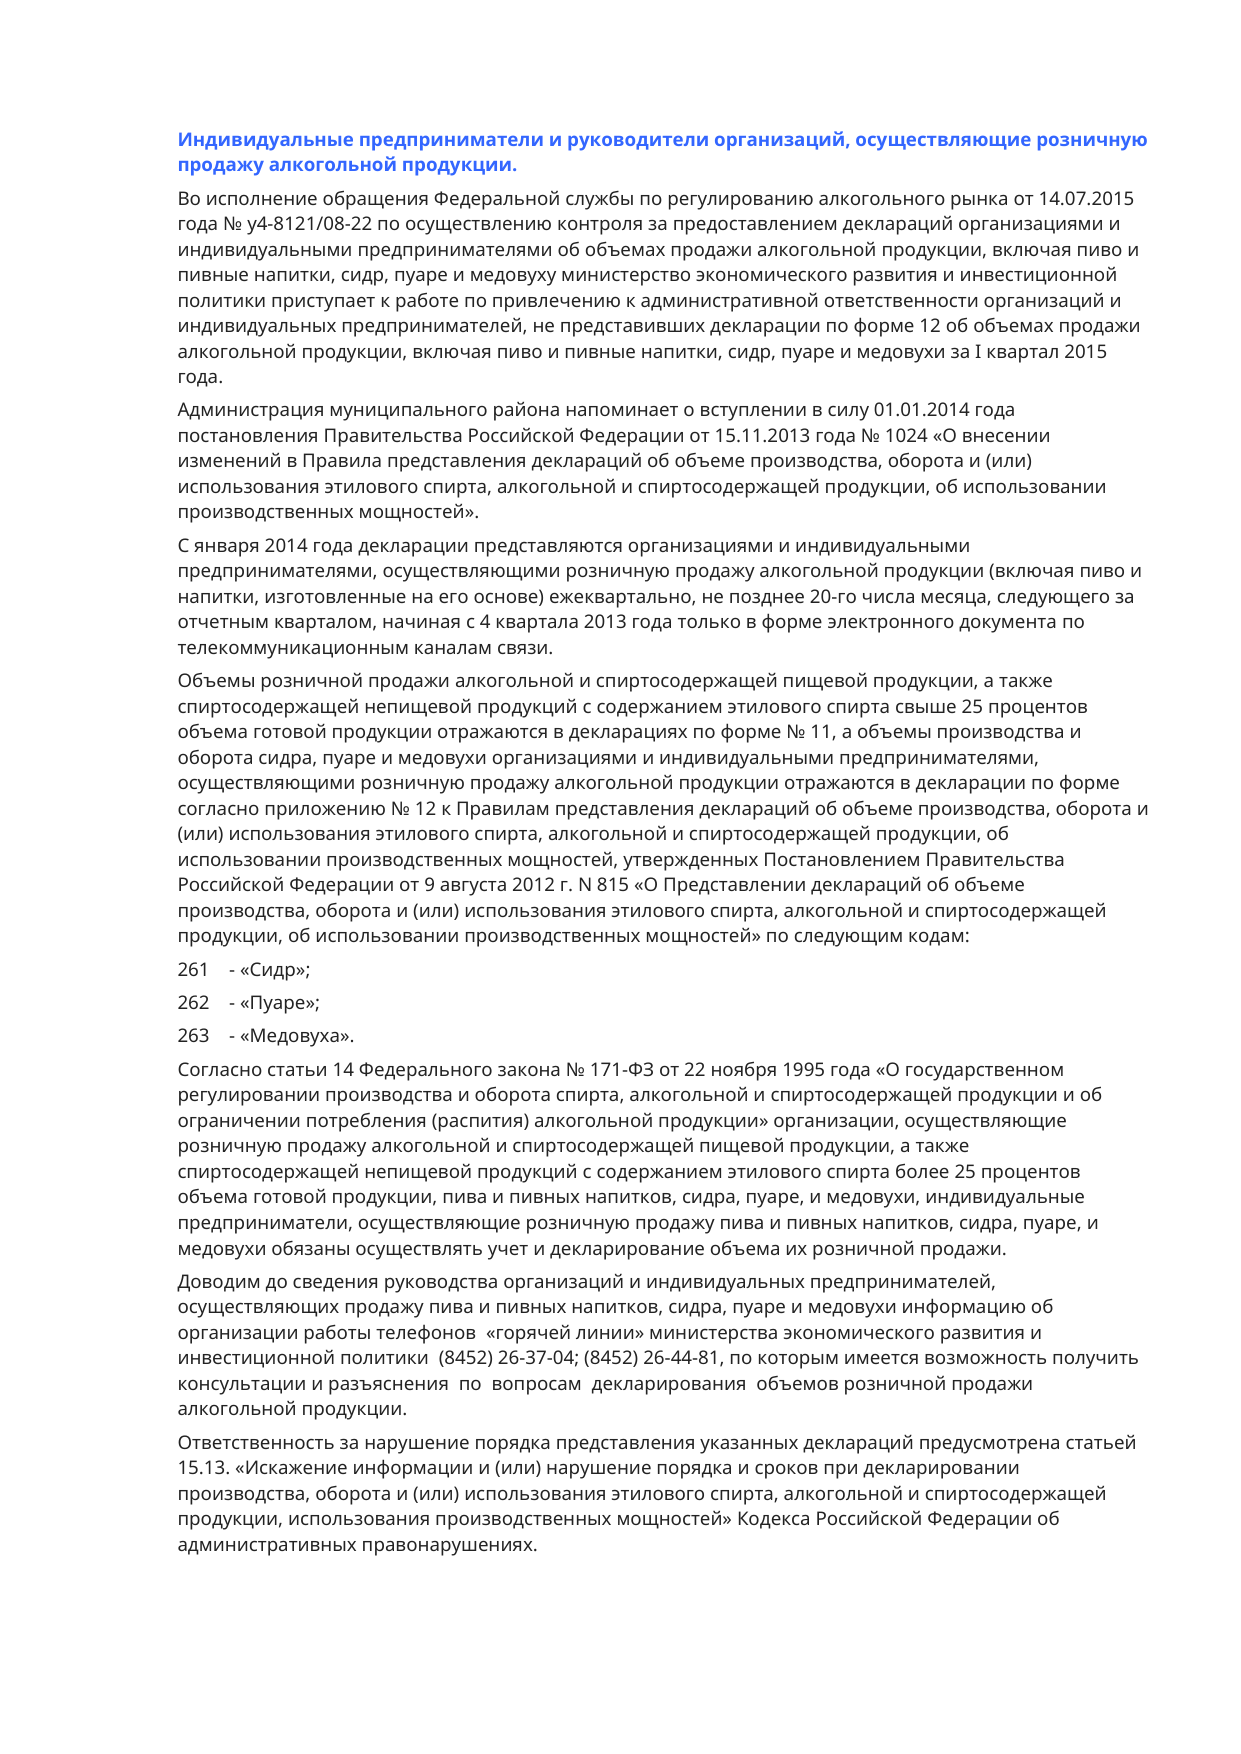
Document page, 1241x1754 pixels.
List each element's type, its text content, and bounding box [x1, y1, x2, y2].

text Индивидуальные предприниматели и руководители организаций, осуществляющие розничную продажу алкогольной продукции. [177, 126, 1152, 177]
text С января 2014 года декларации представляются организациями и индивидуальными предпринимателями, осуществляющими розничную продажу алкогольной продукции (включая пиво и напитки, изготовленные на его основе) ежеквартально, не позднее 20-го числа месяца, следующего за отчетным кварталом, начиная с 4 квартала 2013 года только в форме электронного документа по телекоммуникационным каналам связи. [177, 532, 1152, 660]
text 262 - «Пуаре»; [177, 989, 1152, 1015]
text Объемы розничной продажи алкогольной и спиртосодержащей пищевой продукции, а также спиртосодержащей непищевой продукций с содержанием этилового спирта свыше 25 процентов объема готовой продукции отражаются в декларациях по форме № 11, а объемы производства и оборота сидра, пуаре и медовухи организациями и индивидуальными предпринимателями, осуществляющими розничную продажу алкогольной продукции отражаются в декларации по форме согласно приложению № 12 к Правилам представления деклараций об объеме производства, оборота и (или) использования этилового спирта, алкогольной и спиртосодержащей продукции, об использовании производственных мощностей, утвержденных Постановлением Правительства Российской Федерации от 9 августа 2012 г. N 815 «О Представлении деклараций об объеме производства, оборота и (или) использования этилового спирта, алкогольной и спиртосодержащей продукции, об использовании производственных мощностей» по следующим кодам: [177, 668, 1152, 948]
text Доводим до сведения руководства организаций и индивидуальных предпринимателей, осуществляющих продажу пива и пивных напитков, сидра, пуаре и медовухи информацию об организации работы телефонов «горячей линии» министерства экономического развития и инвестиционной политики (8452) 26-37-04; (8452) 26-44-81, по которым имеется возможность получить консультации и разъяснения по вопросам декларирования объемов розничной продажи алкогольной продукции. [177, 1268, 1152, 1421]
text Согласно статьи 14 Федерального закона № 171-ФЗ от 22 ноября 1995 года «О государственном регулировании производства и оборота спирта, алкогольной и спиртосодержащей продукции и об ограничении потребления (распития) алкогольной продукции» организации, осуществляющие розничную продажу алкогольной и спиртосодержащей пищевой продукции, а также спиртосодержащей непищевой продукций с содержанием этилового спирта более 25 процентов объема готовой продукции, пива и пивных напитков, сидра, пуаре, и медовухи, индивидуальные предприниматели, осуществляющие розничную продажу пива и пивных напитков, сидра, пуаре, и медовухи обязаны осуществлять учет и декларирование объема их розничной продажи. [177, 1056, 1152, 1260]
text 261 - «Сидр»; [177, 956, 1152, 982]
text Администрация муниципального района напоминает о вступлении в силу 01.01.2014 года постановления Правительства Российской Федерации от 15.11.2013 года № 1024 «О внесении изменений в Правила представления деклараций об объеме производства, оборота и (или) использования этилового спирта, алкогольной и спиртосодержащей продукции, об использовании производственных мощностей». [177, 397, 1152, 524]
text Ответственность за нарушение порядка представления указанных деклараций предусмотрена статьей 15.13. «Искажение информации и (или) нарушение порядка и сроков при декларировании производства, оборота и (или) использования этилового спирта, алкогольной и спиртосодержащей продукции, использования производственных мощностей» Кодекса Российской Федерации об административных правонарушениях. [177, 1429, 1152, 1557]
text Во исполнение обращения Федеральной службы по регулированию алкогольного рынка от 14.07.2015 года № у4-8121/08-22 по осуществлению контроля за предоставлением деклараций организациями и индивидуальными предпринимателями об объемах продажи алкогольной продукции, включая пиво и пивные напитки, сидр, пуаре и медовуху министерство экономического развития и инвестиционной политики приступает к работе по привлечению к административной ответственности организаций и индивидуальных предпринимателей, не представивших декларации по форме 12 об объемах продажи алкогольной продукции, включая пиво и пивные напитки, сидр, пуаре и медовухи за I квартал 2015 года. [177, 185, 1152, 389]
text 263 - «Медовуха». [177, 1023, 1152, 1048]
